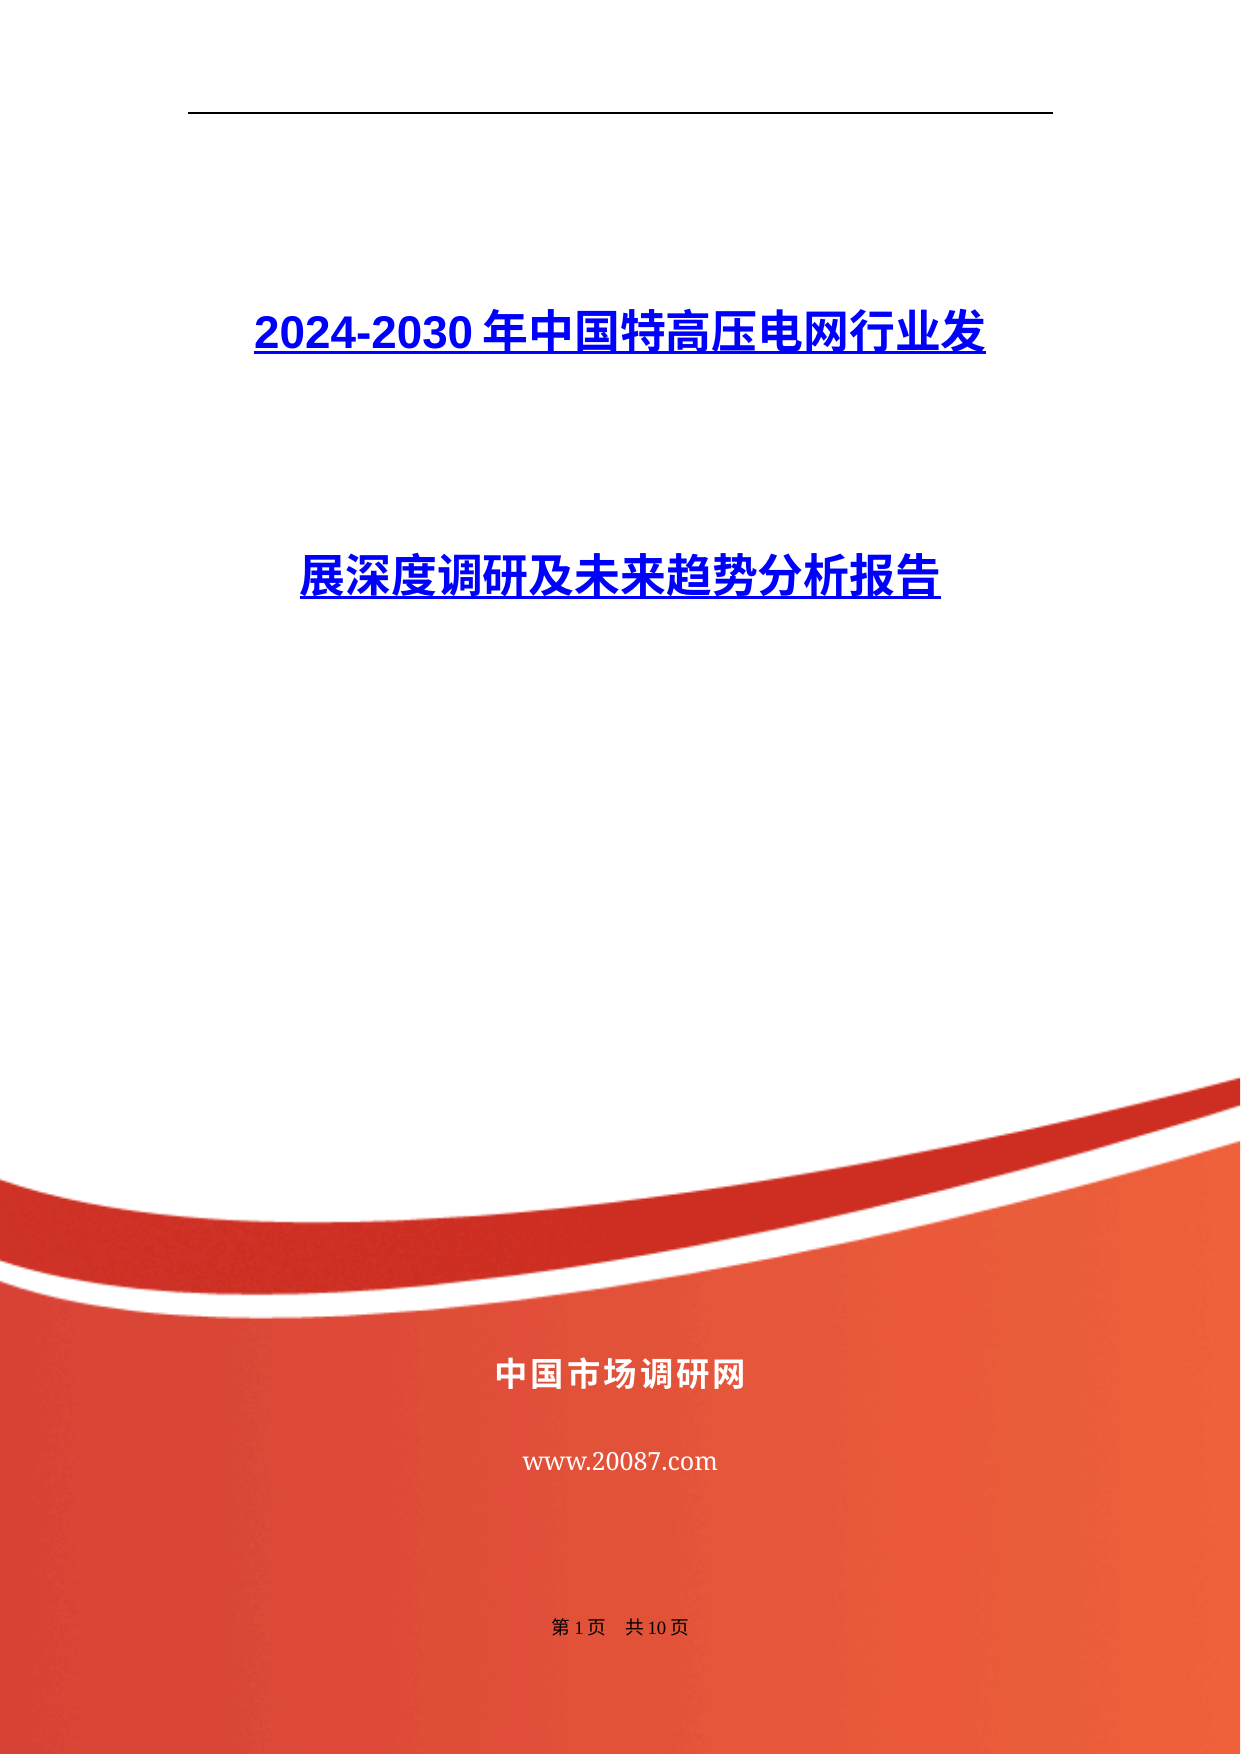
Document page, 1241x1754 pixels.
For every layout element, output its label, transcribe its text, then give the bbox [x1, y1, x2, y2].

text www.20087.com [187, 1428, 1053, 1493]
picture [0, 1006, 1241, 1754]
subtitle 中国市场调研网 [187, 1339, 1053, 1404]
table_header 2024-2030年中国特高压电网行业发展深度调研及未来趋势分析报告 [188, 207, 1053, 773]
